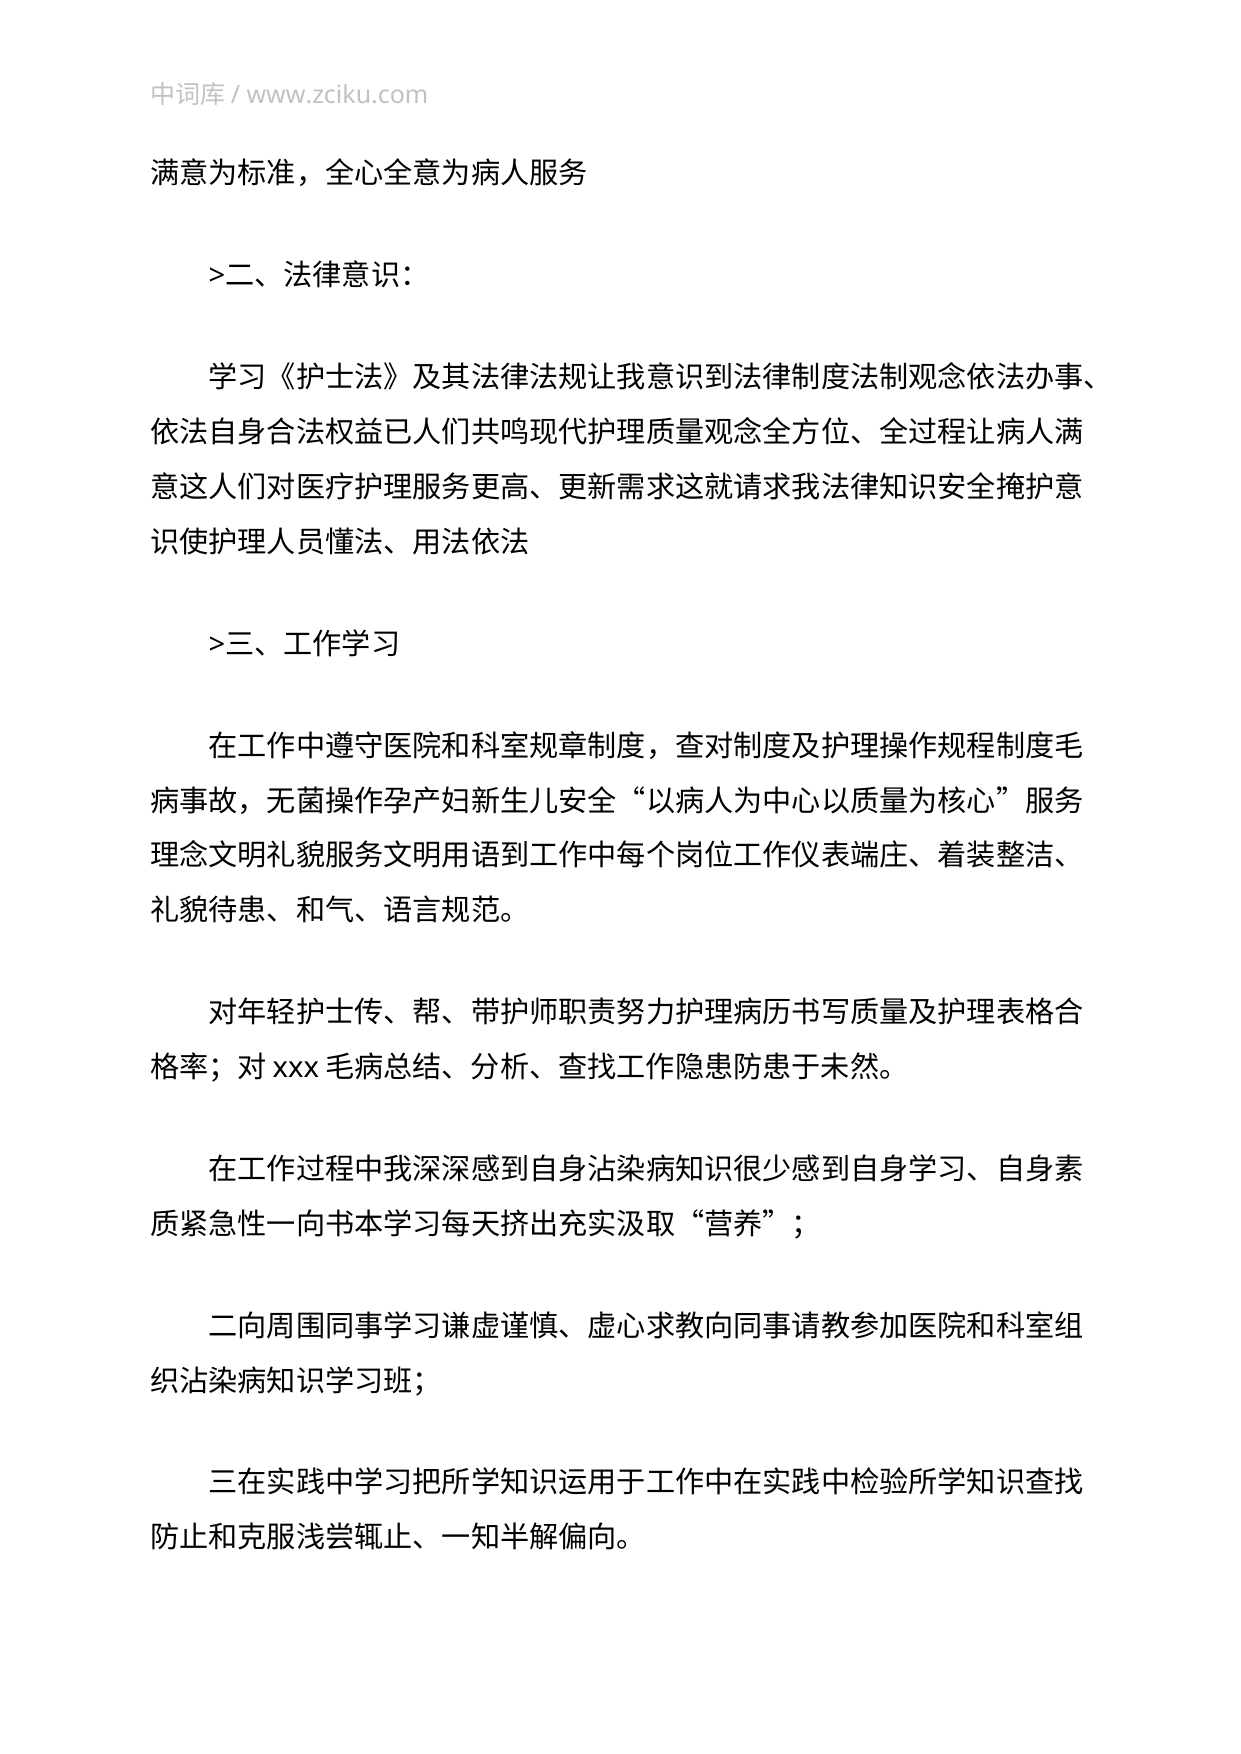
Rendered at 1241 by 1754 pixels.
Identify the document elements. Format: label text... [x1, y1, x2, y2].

text 在工作过程中我深深感到自身沾染病知识很少感到自身学习、自身素质紧急性一向书本学习每天挤出充实汲取“营养”； [150, 1146, 1090, 1243]
text 在工作中遵守医院和科室规章制度，查对制度及护理操作规程制度毛病事故，无菌操作孕产妇新生儿安全“以病人为中心以质量为核心”服务理念文明礼貌服务文明用语到工作中每个岗位工作仪表端庄、着装整洁、礼貌待患、和气、语言规范。 [150, 722, 1090, 929]
text >二、法律意识： [150, 252, 1090, 294]
text 二向周围同事学习谦虚谨慎、虚心求教向同事请教参加医院和科室组织沾染病知识学习班； [150, 1302, 1090, 1399]
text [150, 150, 1090, 192]
text 对年轻护士传、帮、带护师职责努力护理病历书写质量及护理表格合格率；对xxx毛病总结、分析、查找工作隐患防患于未然。 [150, 989, 1090, 1086]
text >三、工作学习 [150, 620, 1090, 663]
text 三在实践中学习把所学知识运用于工作中在实践中检验所学知识查找防止和克服浅尝辄止、一知半解偏向。 [150, 1459, 1090, 1556]
text 学习《护士法》及其法律法规让我意识到法律制度法制观念依法办事、依法自身合法权益已人们共鸣现代护理质量观念全方位、全过程让病人满意这人们对医疗护理服务更高、更新需求这就请求我法律知识安全掩护意识使护理人员懂法、用法依法 [150, 354, 1090, 561]
